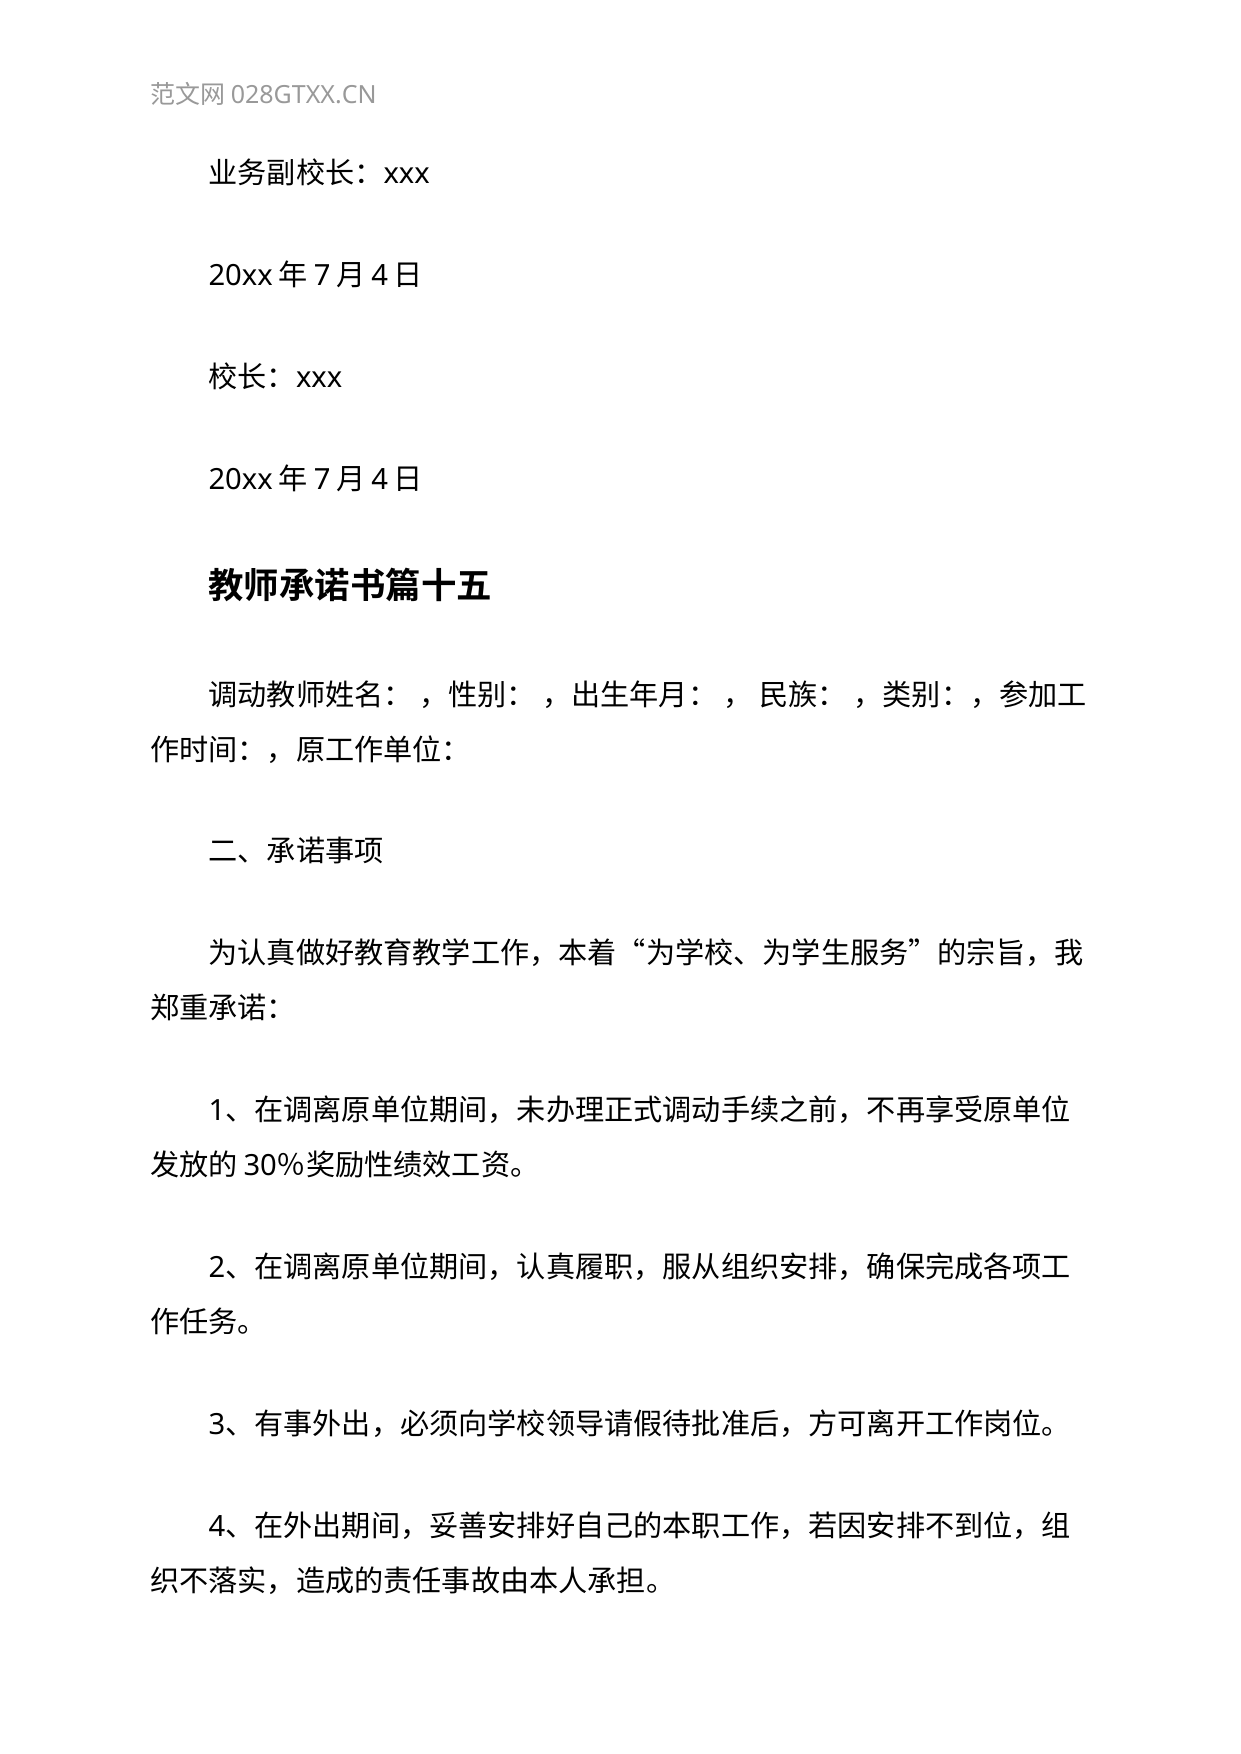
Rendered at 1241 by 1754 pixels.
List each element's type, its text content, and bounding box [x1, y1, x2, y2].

text 3、有事外出，必须向学校领导请假待批准后，方可离开工作岗位。 [150, 1400, 1090, 1443]
text 业务副校长：xxx [150, 150, 1090, 192]
text 为认真做好教育教学工作，本着“为学校、为学生服务”的宗旨，我郑重承诺： [150, 930, 1090, 1027]
text 4、在外出期间，妥善安排好自己的本职工作，若因安排不到位，组织不落实，造成的责任事故由本人承担。 [150, 1502, 1090, 1599]
text 校长：xxx [150, 354, 1090, 396]
text 20xx年7月4日 [150, 456, 1090, 498]
text 2、在调离原单位期间，认真履职，服从组织安排，确保完成各项工作任务。 [150, 1243, 1090, 1341]
text 二、承诺事项 [150, 828, 1090, 870]
text 教师承诺书篇十五 [150, 558, 1090, 609]
text 1、在调离原单位期间，未办理正式调动手续之前，不再享受原单位发放的30％奖励性绩效工资。 [150, 1086, 1090, 1184]
text 20xx年7月4日 [150, 252, 1090, 294]
text 调动教师姓名： ，性别： ，出生年月： ， 民族： ，类别：，参加工作时间：，原工作单位： [150, 671, 1090, 768]
